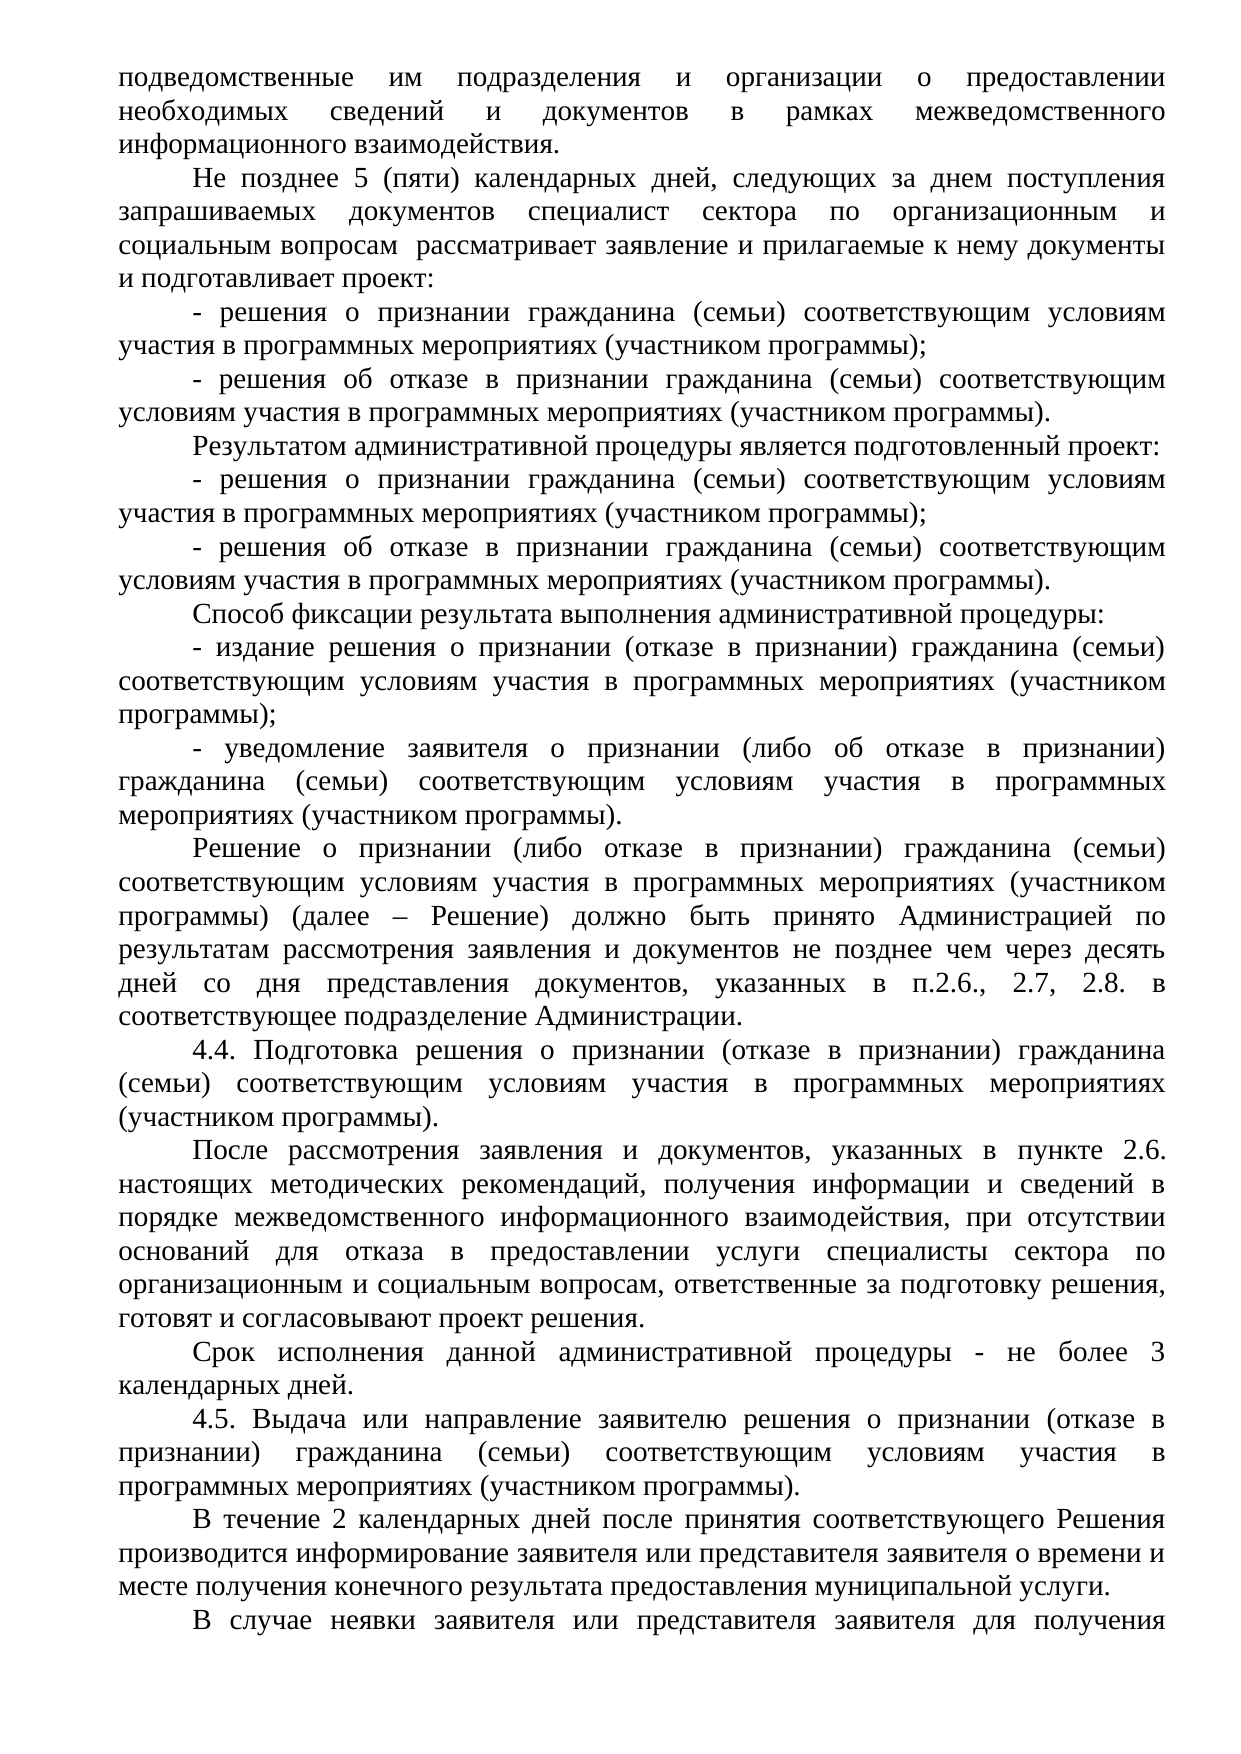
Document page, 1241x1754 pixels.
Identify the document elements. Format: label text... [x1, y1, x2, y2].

text - решения о признании гражданина (семьи) соответствующим условиям участия в программных мероприятиях (участником программы); [118, 294, 1167, 361]
text Срок исполнения данной административной процедуры - не более 3 календарных дней. [118, 1334, 1167, 1401]
text - решения о признании гражданина (семьи) соответствующим условиям участия в программных мероприятиях (участником программы); [118, 462, 1167, 529]
text Результатом административной процедуры является подготовленный проект: [118, 428, 1167, 462]
text - решения об отказе в признании гражданина (семьи) соответствующим условиям участия в программных мероприятиях (участником программы). [118, 361, 1167, 428]
text Способ фиксации результата выполнения административной процедуры: [118, 596, 1167, 629]
text В течение 2 календарных дней после принятия соответствующего Решения производится информирование заявителя или представителя заявителя о времени и месте получения конечного результата предоставления муниципальной услуги. [118, 1501, 1167, 1602]
text После рассмотрения заявления и документов, указанных в пункте 2.6. настоящих методических рекомендаций, получения информации и сведений в порядке межведомственного информационного взаимодействия, при отсутствии оснований для отказа в предоставлении услуги специалисты сектора по организационным и социальным вопросам, ответственные за подготовку решения, готовят и согласовывают проект решения. [118, 1132, 1167, 1334]
text - решения об отказе в признании гражданина (семьи) соответствующим условиям участия в программных мероприятиях (участником программы). [118, 529, 1167, 596]
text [118, 59, 1167, 160]
text Не позднее 5 (пяти) календарных дней, следующих за днем поступления запрашиваемых документов специалист сектора по организационным и социальным вопросам рассматривает заявление и прилагаемые к нему документы и подготавливает проект: [118, 160, 1167, 294]
text - издание решения о признании (отказе в признании) гражданина (семьи) соответствующим условиям участия в программных мероприятиях (участником программы); [118, 629, 1167, 730]
text 4.5. Выдача или направление заявителю решения о признании (отказе в признании) гражданина (семьи) соответствующим условиям участия в программных мероприятиях (участником программы). [118, 1401, 1167, 1501]
text 4.4. Подготовка решения о признании (отказе в признании) гражданина (семьи) соответствующим условиям участия в программных мероприятиях (участником программы). [118, 1032, 1167, 1132]
text Решение о признании (либо отказе в признании) гражданина (семьи) соответствующим условиям участия в программных мероприятиях (участником программы) (далее – Решение) должно быть принято Администрацией по результатам рассмотрения заявления и документов не позднее чем через десять дней со дня представления документов, указанных в п.2.6., 2.7, 2.8. в соответствующее подразделение Администрации. [118, 831, 1167, 1032]
text - уведомление заявителя о признании (либо об отказе в признании) гражданина (семьи) соответствующим условиям участия в программных мероприятиях (участником программы). [118, 730, 1167, 831]
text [118, 1602, 1167, 1636]
